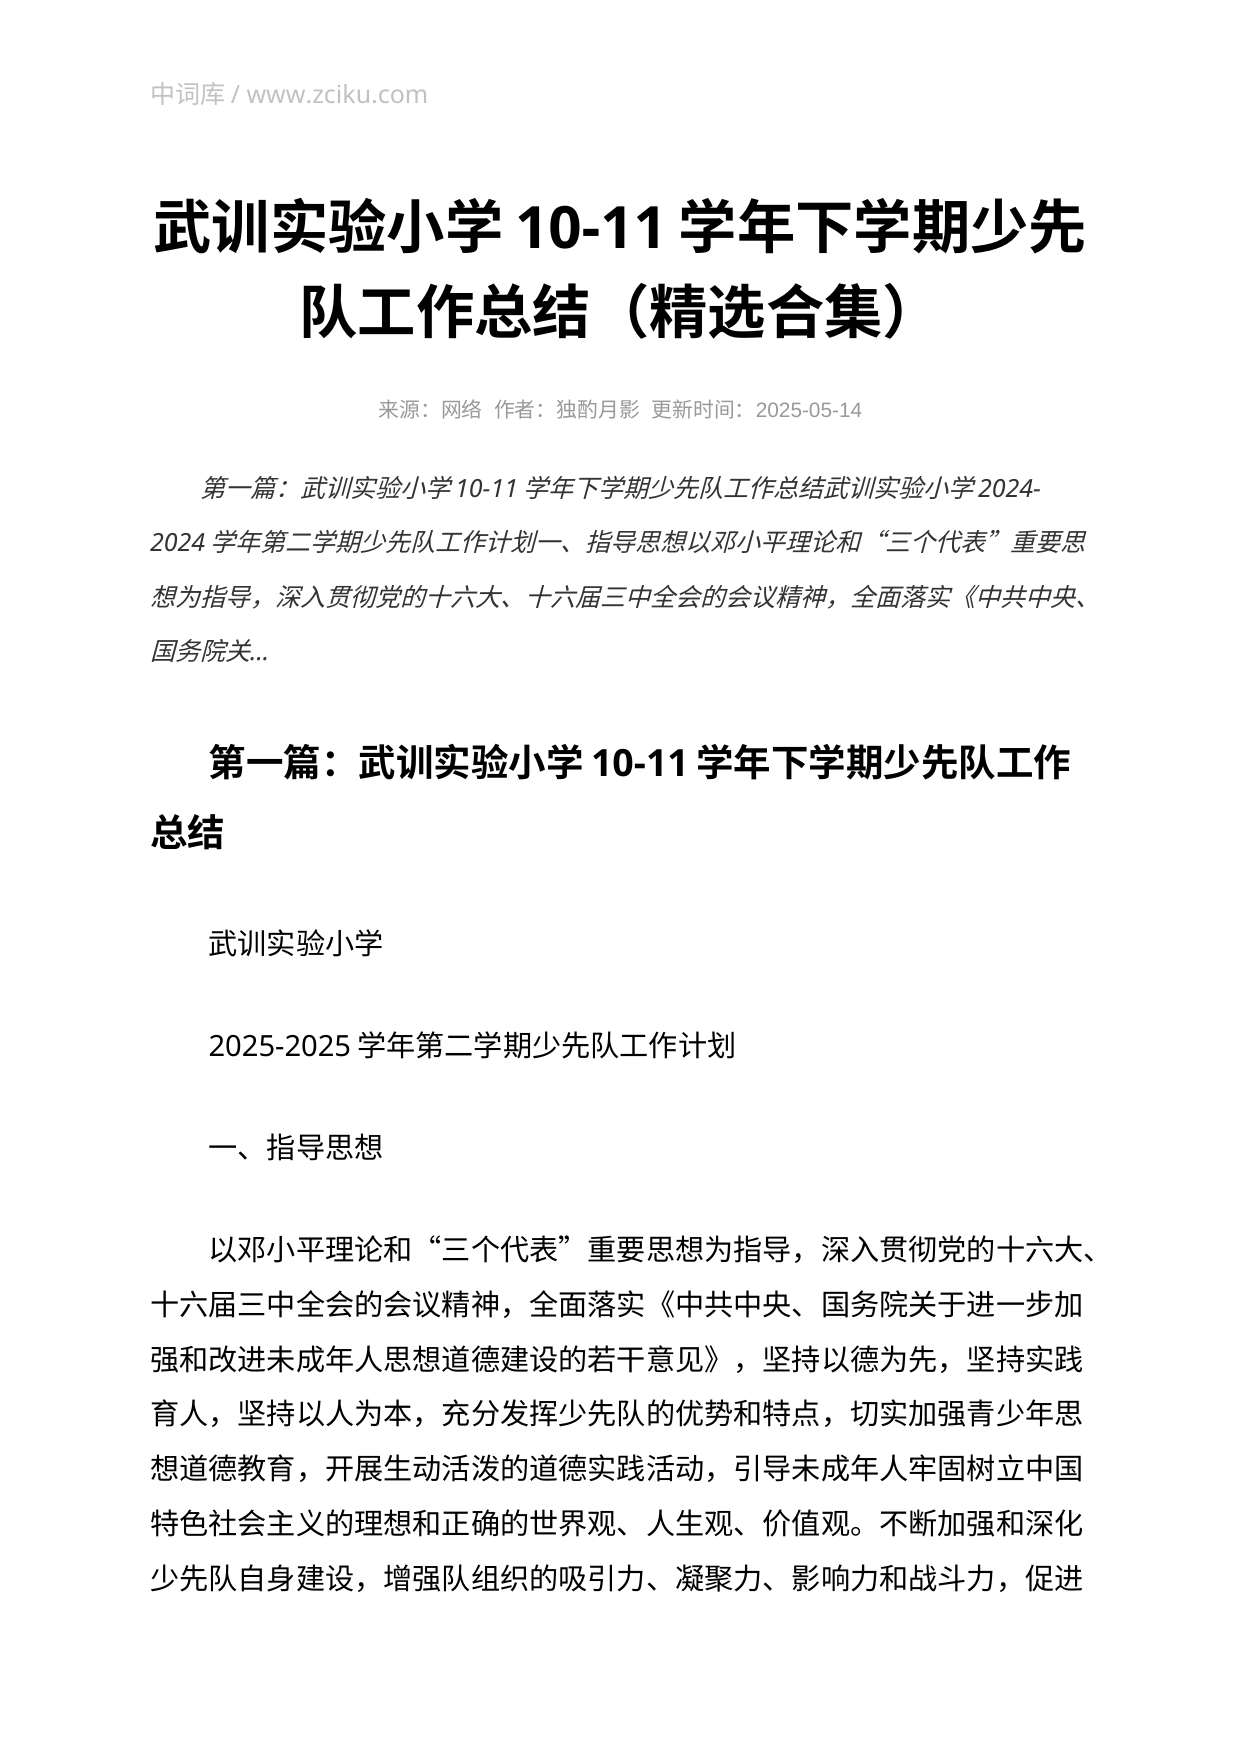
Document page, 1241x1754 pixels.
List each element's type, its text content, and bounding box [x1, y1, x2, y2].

subtitle 武训实验小学10-11学年下学期少先队工作总结（精选合集） [150, 181, 1090, 351]
text 第一篇：武训实验小学10-11学年下学期少先队工作总结 [150, 733, 1090, 858]
text 武训实验小学 [150, 921, 1090, 963]
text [150, 1226, 1090, 1598]
text 来源：网络 作者：独酌月影 更新时间：2025-05-14 [150, 397, 1090, 421]
text 第一篇：武训实验小学10-11学年下学期少先队工作总结武训实验小学2024-2024学年第二学期少先队工作计划一、指导思想以邓小平理论和“三个代表”重要思想为指导，深入贯彻党的十六大、十六届三中全会的会议精神，全面落实《中共中央、国务院关... [150, 468, 1090, 668]
text 2025-2025学年第二学期少先队工作计划 [150, 1022, 1090, 1065]
text 一、指导思想 [150, 1124, 1090, 1167]
